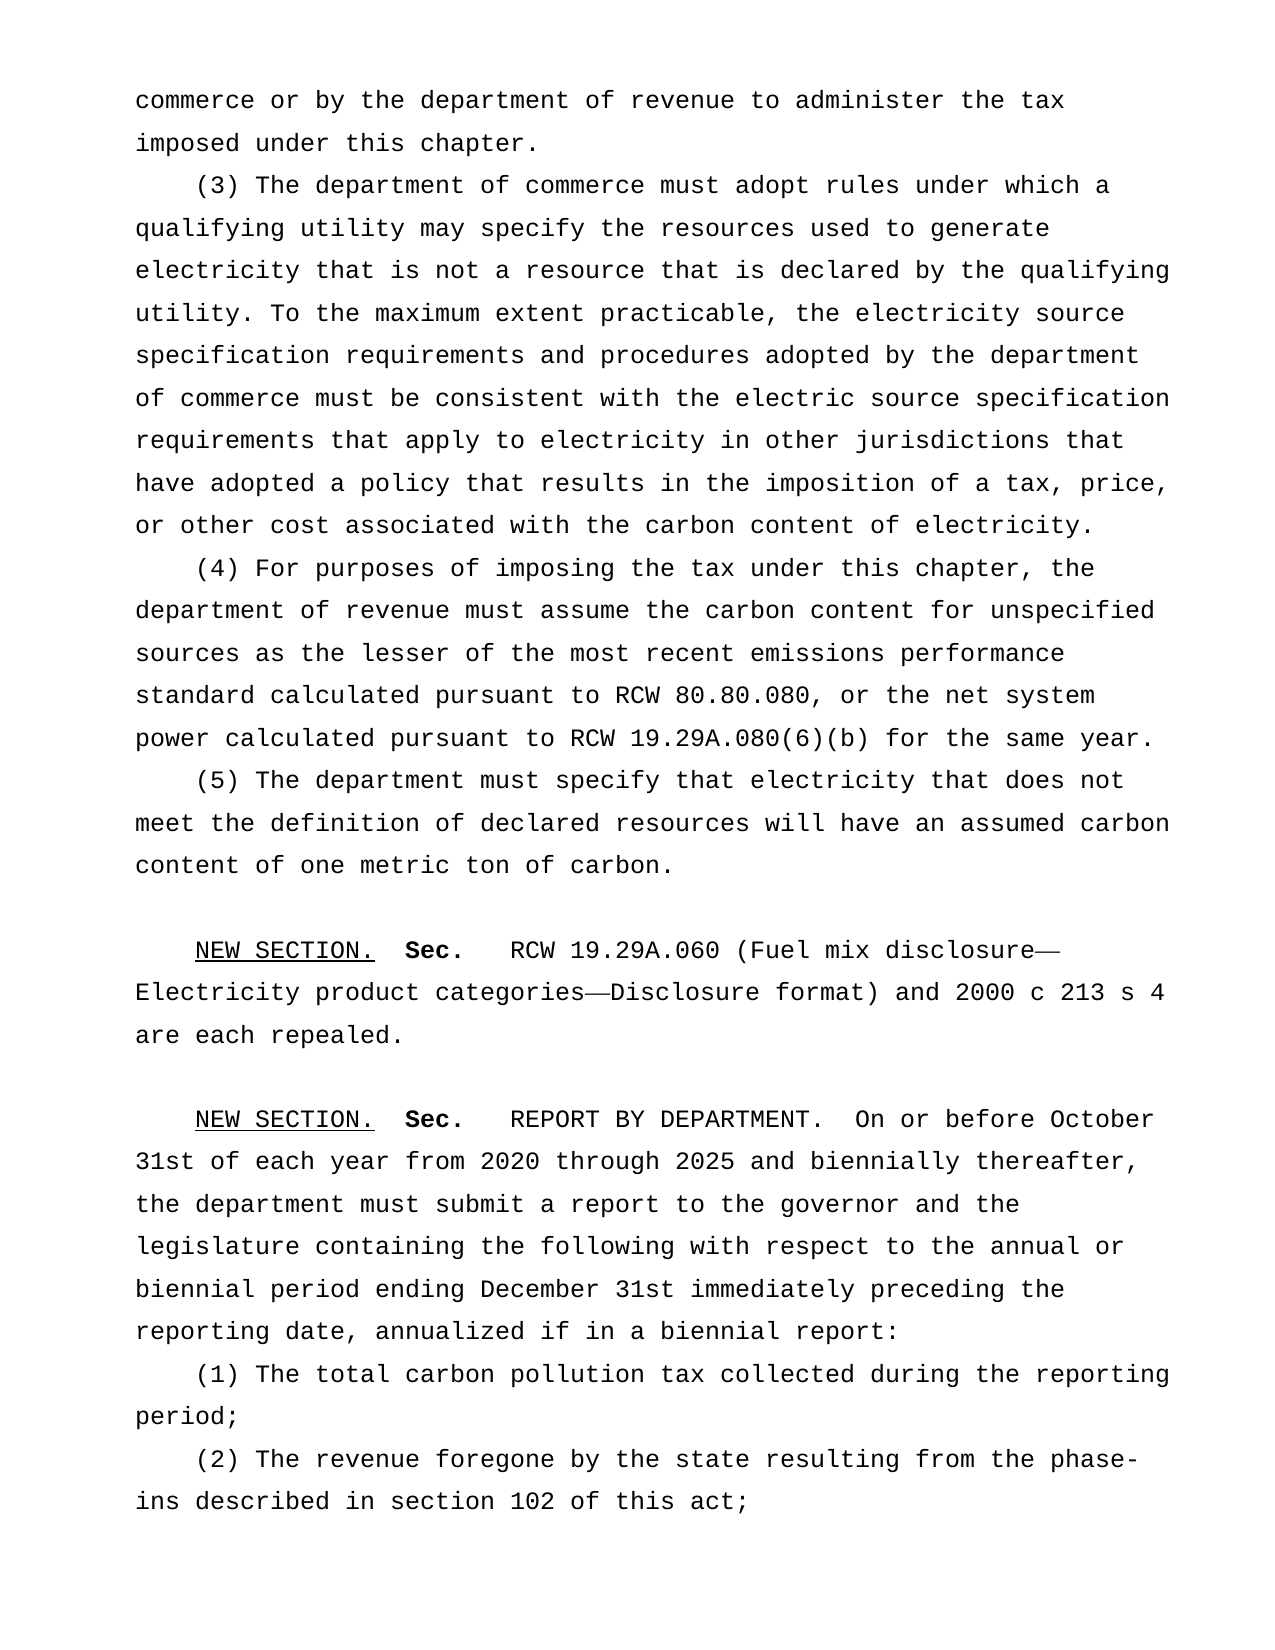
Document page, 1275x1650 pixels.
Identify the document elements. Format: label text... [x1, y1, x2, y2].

text (2) The revenue foregone by the state resulting from the phase-ins described in section 102 of this act; [135, 1433, 1170, 1518]
text (3) The department of commerce must adopt rules under which a qualifying utility may specify the resources used to generate electricity that is not a resource that is declared by the qualifying utility. To the maximum extent practicable, the electricity source specification requirements and procedures adopted by the department of commerce must be consistent with the electric source specification requirements that apply to electricity in other jurisdictions that have adopted a policy that results in the imposition of a tax, price, or other cost associated with the carbon content of electricity. [135, 160, 1170, 542]
text NEW SECTION. Sec. RCW 19.29A.060 (Fuel mix disclosure—Electricity product categories—Disclosure format) and 2000 c 213 s 4 are each repealed. [135, 924, 1170, 1052]
text (1) The total carbon pollution tax collected during the reporting period; [135, 1348, 1170, 1433]
text (4) For purposes of imposing the tax under this chapter, the department of revenue must assume the carbon content for unspecified sources as the lesser of the most recent emissions performance standard calculated pursuant to RCW 80.80.080, or the net system power calculated pursuant to RCW 19.29A.080(6)(b) for the same year. [135, 542, 1170, 755]
text (5) The department must specify that electricity that does not meet the definition of declared resources will have an assumed carbon content of one metric ton of carbon. [135, 755, 1170, 882]
text NEW SECTION. Sec. REPORT BY DEPARTMENT. On or before October 31st of each year from 2020 through 2025 and biennially thereafter, the department must submit a report to the governor and the legislature containing the following with respect to the annual or biennial period ending December 31st immediately preceding the reporting date, annualized if in a biennial report: [135, 1093, 1170, 1348]
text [135, 75, 1170, 160]
